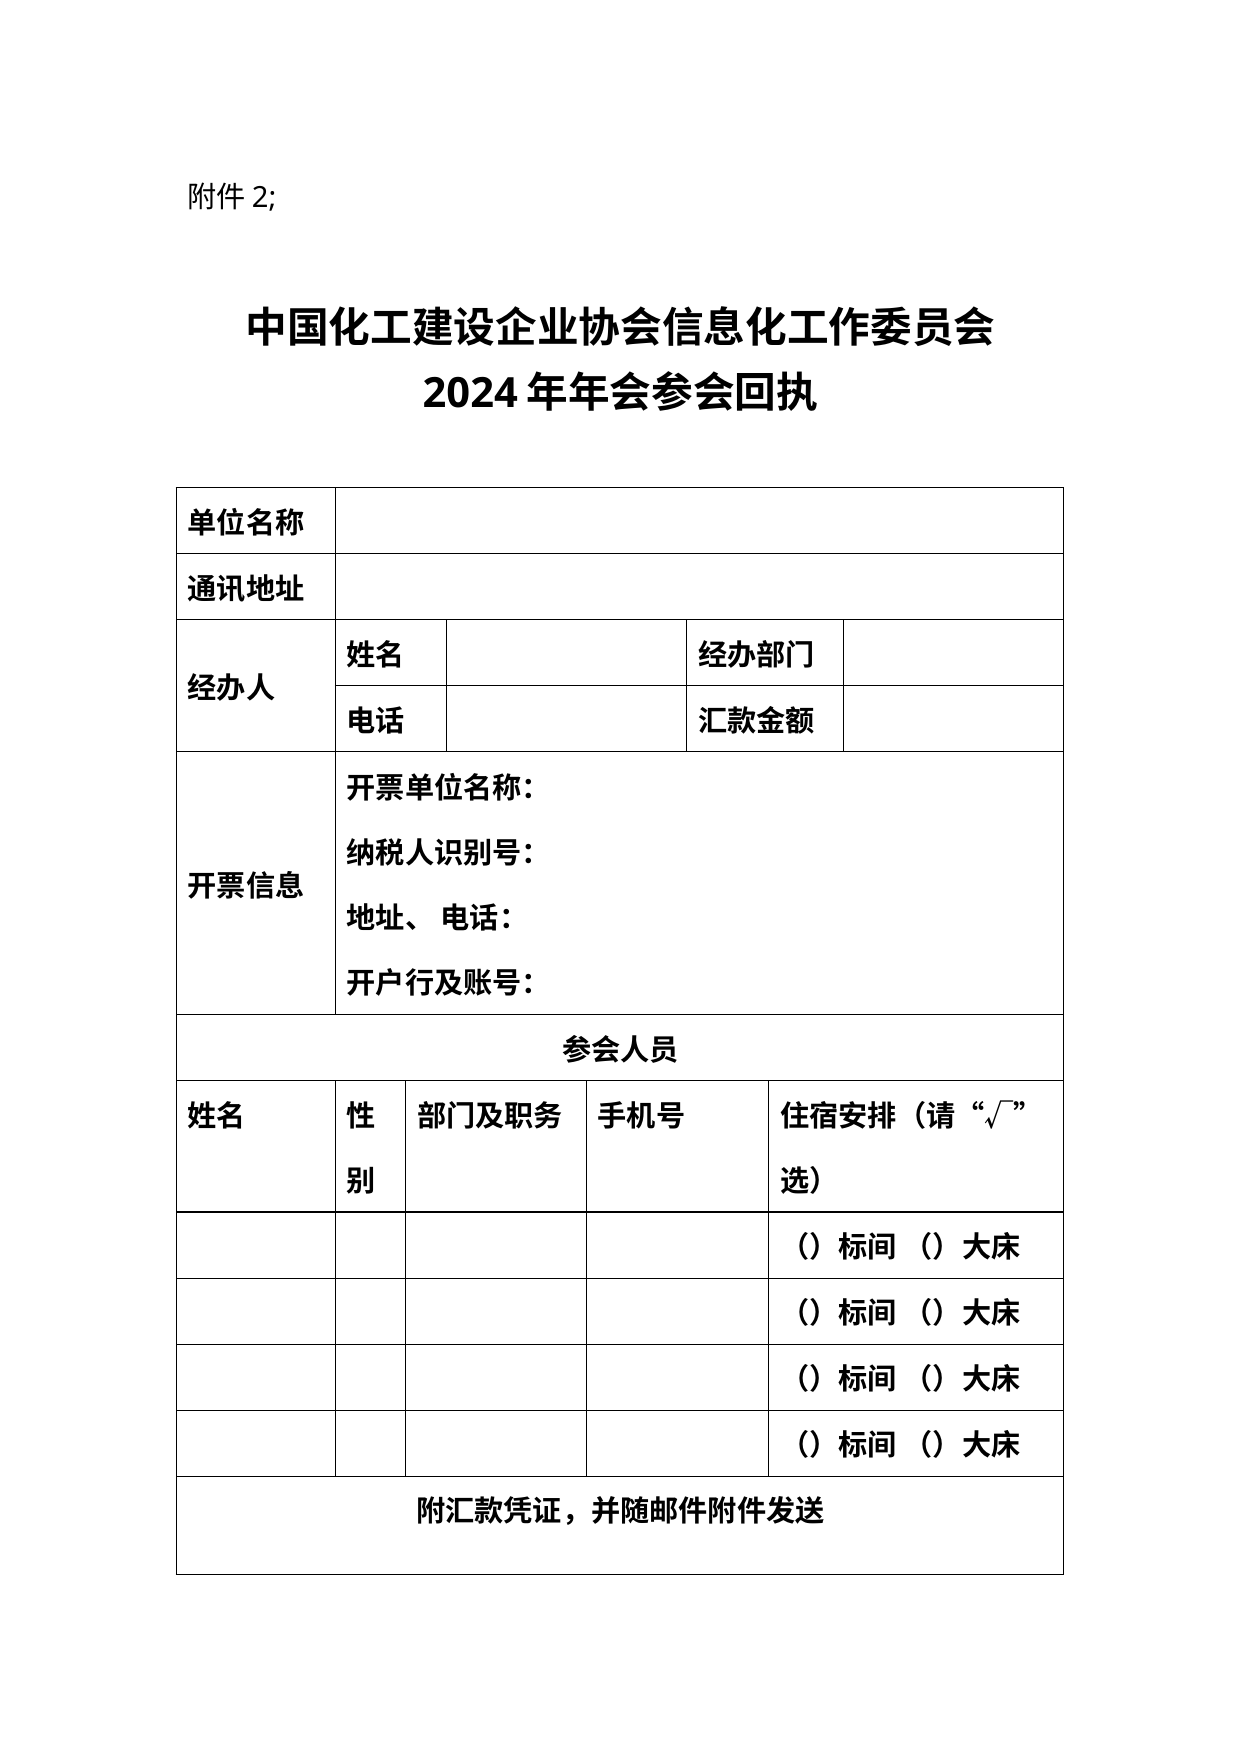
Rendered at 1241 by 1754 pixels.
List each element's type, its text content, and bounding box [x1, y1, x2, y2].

table_cell 姓名 [336, 620, 446, 685]
table_cell [587, 1213, 768, 1277]
text 中国化工建设企业协会信息化工作委员会 [187, 292, 1053, 357]
table_cell 参会人员 [177, 1015, 1063, 1080]
table_cell [406, 1411, 586, 1476]
table_cell [336, 1213, 405, 1277]
table_cell （）标间 （）大床 [769, 1213, 1063, 1277]
table_cell [587, 1411, 768, 1476]
table_cell [587, 1279, 768, 1343]
table_cell [447, 620, 686, 685]
table_cell （）标间 （）大床 [769, 1345, 1063, 1409]
table_cell [336, 554, 1063, 619]
table_cell [406, 1345, 586, 1409]
table_header 单位名称 [177, 488, 335, 553]
table_cell [336, 1279, 405, 1343]
table_cell [177, 1345, 335, 1409]
table_cell [177, 1411, 335, 1476]
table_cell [177, 1477, 1063, 1574]
table_cell 手机号 [587, 1081, 768, 1211]
table_cell [406, 1213, 586, 1277]
table_cell 姓名 [177, 1081, 335, 1211]
table_cell [447, 686, 686, 751]
table_cell 开票单位名称： 纳税人识别号： 地址、 电话： 开户行及账号： [336, 752, 1063, 1014]
table_cell [336, 1411, 405, 1476]
table_header [336, 488, 1063, 553]
table_cell （）标间 （）大床 [769, 1279, 1063, 1343]
table_cell 性别 [336, 1081, 405, 1211]
table_cell 经办人 [177, 620, 335, 751]
table_cell [844, 620, 1063, 685]
table_cell 通讯地址 [177, 554, 335, 619]
table_cell 部门及职务 [406, 1081, 586, 1211]
text 2024年年会参会回执 [187, 357, 1053, 422]
table_cell [844, 686, 1063, 751]
table_cell 电话 [336, 686, 446, 751]
text 附件2; [187, 162, 1053, 227]
table_cell 住宿安排（请“√”选） [769, 1081, 1063, 1211]
table_cell [336, 1345, 405, 1409]
table_cell 汇款金额 [687, 686, 843, 751]
table_cell 经办部门 [687, 620, 843, 685]
table_cell [177, 1279, 335, 1343]
table_cell 开票信息 [177, 752, 335, 1014]
table_cell [406, 1279, 586, 1343]
table_cell [587, 1345, 768, 1409]
table_cell [177, 1213, 335, 1277]
table_cell （）标间 （）大床 [769, 1411, 1063, 1476]
